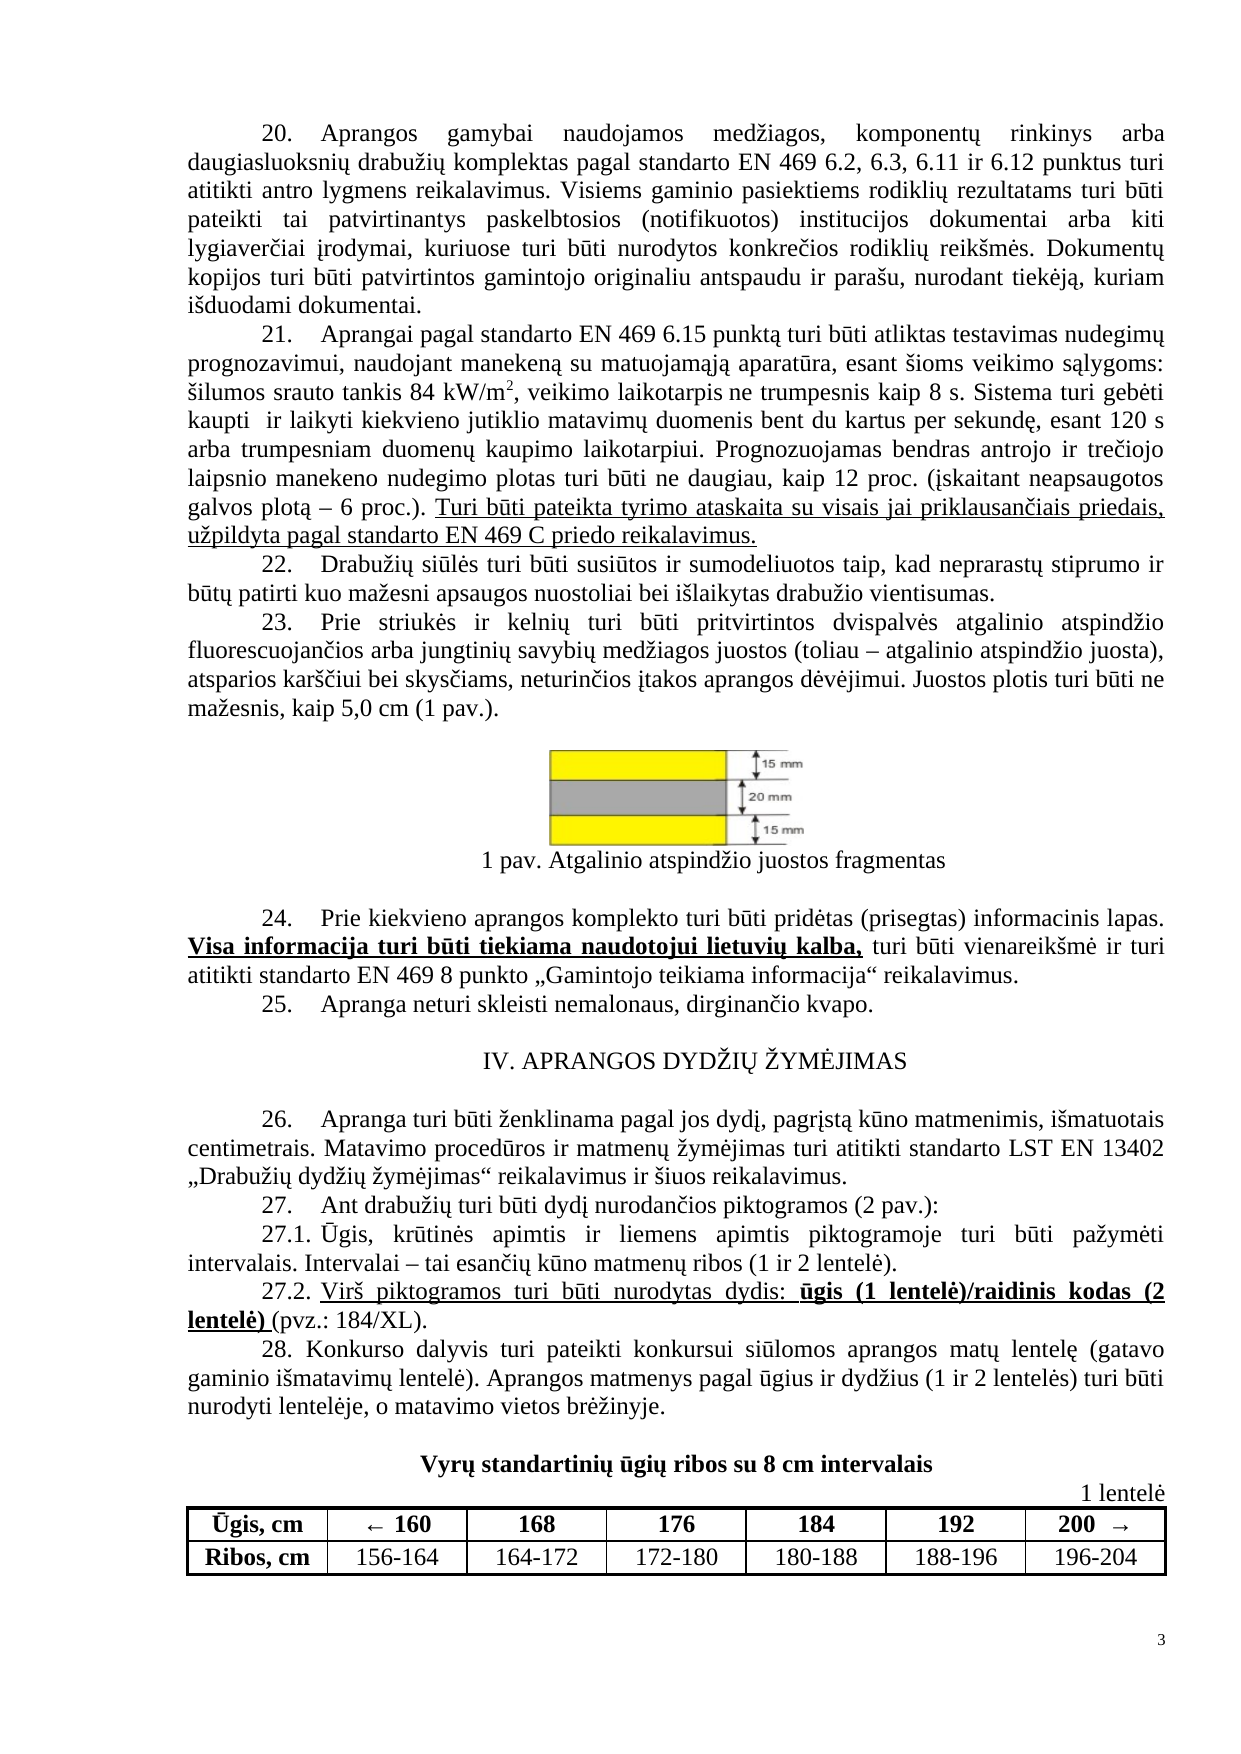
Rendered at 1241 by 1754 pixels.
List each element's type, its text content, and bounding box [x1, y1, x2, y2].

table_cell 172-180 [607, 1542, 745, 1573]
table_header 176 [607, 1510, 745, 1540]
list APRANGOS DYDŽIŲ ŽYMĖJIMAS [225, 1046, 1165, 1075]
list Drabužių siūlės turi būti susiūtos ir sumodeliuotos taip, kad neprarastų stiprumo ir būtų patirti kuo mažesni apsaugos nuostoliai bei išlaikytas drabužio vientisumas. [187, 549, 1165, 607]
table_header 168 [468, 1510, 606, 1540]
list Ant drabužių turi būti dydį nurodančios piktogramos (2 pav.): [187, 1190, 1165, 1219]
list Konkurso dalyvis turi pateikti konkursui siūlomos aprangos matų lentelę (gatavo gaminio išmatavimų lentelė). Aprangos matmenys pagal ūgius ir dydžius (1 ir 2 lentelės) turi būti nurodyti lentelėje, o matavimo vietos brėžinyje. [187, 1334, 1165, 1420]
picture [549, 750, 804, 846]
list Prie striukės ir kelnių turi būti pritvirtintos dvispalvės atgalinio atspindžio fluorescuojančios arba jungtinių savybių medžiagos juostos (toliau – atgalinio atspindžio juosta), atsparios karščiui bei skysčiams, neturinčios įtakos aprangos dėvėjimui. Juostos plotis turi būti ne mažesnis, kaip 5,0 cm (1 pav.). [187, 607, 1165, 722]
table_cell 164-172 [468, 1542, 606, 1573]
table_cell 188-196 [887, 1542, 1025, 1573]
table_header 192 [887, 1510, 1025, 1540]
table_cell Ribos, cm [189, 1542, 327, 1573]
table_cell 156-164 [328, 1542, 466, 1573]
table_header 184 [747, 1510, 885, 1540]
list Apranga neturi skleisti nemalonaus, dirginančio kvapo. [187, 989, 1165, 1018]
table_header 200 → [1026, 1510, 1164, 1540]
table_cell 180-188 [747, 1542, 885, 1573]
list Aprangai pagal standarto EN 469 6.15 punktą turi būti atliktas testavimas nudegimų prognozavimui, naudojant manekeną su matuojamąją aparatūra, esant šioms veikimo sąlygoms: šilumos srauto tankis 84 kW/m2, veikimo laikotarpis ne trumpesnis kaip 8 s. Sistema turi gebėti kaupti ir laikyti kiekvieno jutiklio matavimų duomenis bent du kartus per sekundę, esant 120 s arba trumpesniam duomenų kaupimo laikotarpiui. Prognozuojamas bendras antrojo ir trečiojo laipsnio manekeno nudegimo plotas turi būti ne daugiau, kaip 12 proc. (įskaitant neapsaugotos galvos plotą – 6 proc.). Turi būti pateikta tyrimo ataskaita su visais jai priklausančiais priedais, užpildyta pagal standarto EN 469 C priedo reikalavimus. [187, 319, 1165, 549]
list Ūgis, krūtinės apimtis ir liemens apimtis piktogramoje turi būti pažymėti intervalais. Intervalai – tai esančių kūno matmenų ribos (1 ir 2 lentelė). [187, 1219, 1165, 1276]
list Apranga turi būti ženklinama pagal jos dydį, pagrįstą kūno matmenimis, išmatuotais centimetrais. Matavimo procedūros ir matmenų žymėjimas turi atitikti standarto LST EN 13402 „Drabužių dydžių žymėjimas“ reikalavimus ir šiuos reikalavimus. [187, 1104, 1165, 1190]
text 1 lentelė [187, 1478, 1165, 1506]
table_cell 196-204 [1026, 1542, 1164, 1573]
table_header Ūgis, cm [189, 1510, 327, 1540]
text Vyrų standartinių ūgių ribos su 8 cm intervalais [187, 1449, 1165, 1478]
list Aprangos gamybai naudojamos medžiagos, komponentų rinkinys arba daugiasluoksnių drabužių komplektas pagal standarto EN 469 6.2, 6.3, 6.11 ir 6.12 punktus turi atitikti antro lygmens reikalavimus. Visiems gaminio pasiektiems rodiklių rezultatams turi būti pateikti tai patvirtinantys paskelbtosios (notifikuotos) institucijos dokumentai arba kiti lygiaverčiai įrodymai, kuriuose turi būti nurodytos konkrečios rodiklių reikšmės. Dokumentų kopijos turi būti patvirtintos gamintojo originaliu antspaudu ir parašu, nurodant tiekėją, kuriam išduodami dokumentai. [187, 118, 1165, 319]
list Prie kiekvieno aprangos komplekto turi būti pridėtas (prisegtas) informacinis lapas. Visa informacija turi būti tiekiama naudotojui lietuvių kalba, turi būti vienareikšmė ir turi atitikti standarto EN 469 8 punkto „Gamintojo teikiama informacija“ reikalavimus. [187, 903, 1165, 989]
text 1 pav. Atgalinio atspindžio juostos fragmentas [261, 845, 1165, 874]
list Virš piktogramos turi būti nurodytas dydis: ūgis (1 lentelė)/raidinis kodas (2 lentelė) (pvz.: 184/XL). [187, 1276, 1165, 1334]
table_header ← 160 [328, 1510, 466, 1540]
